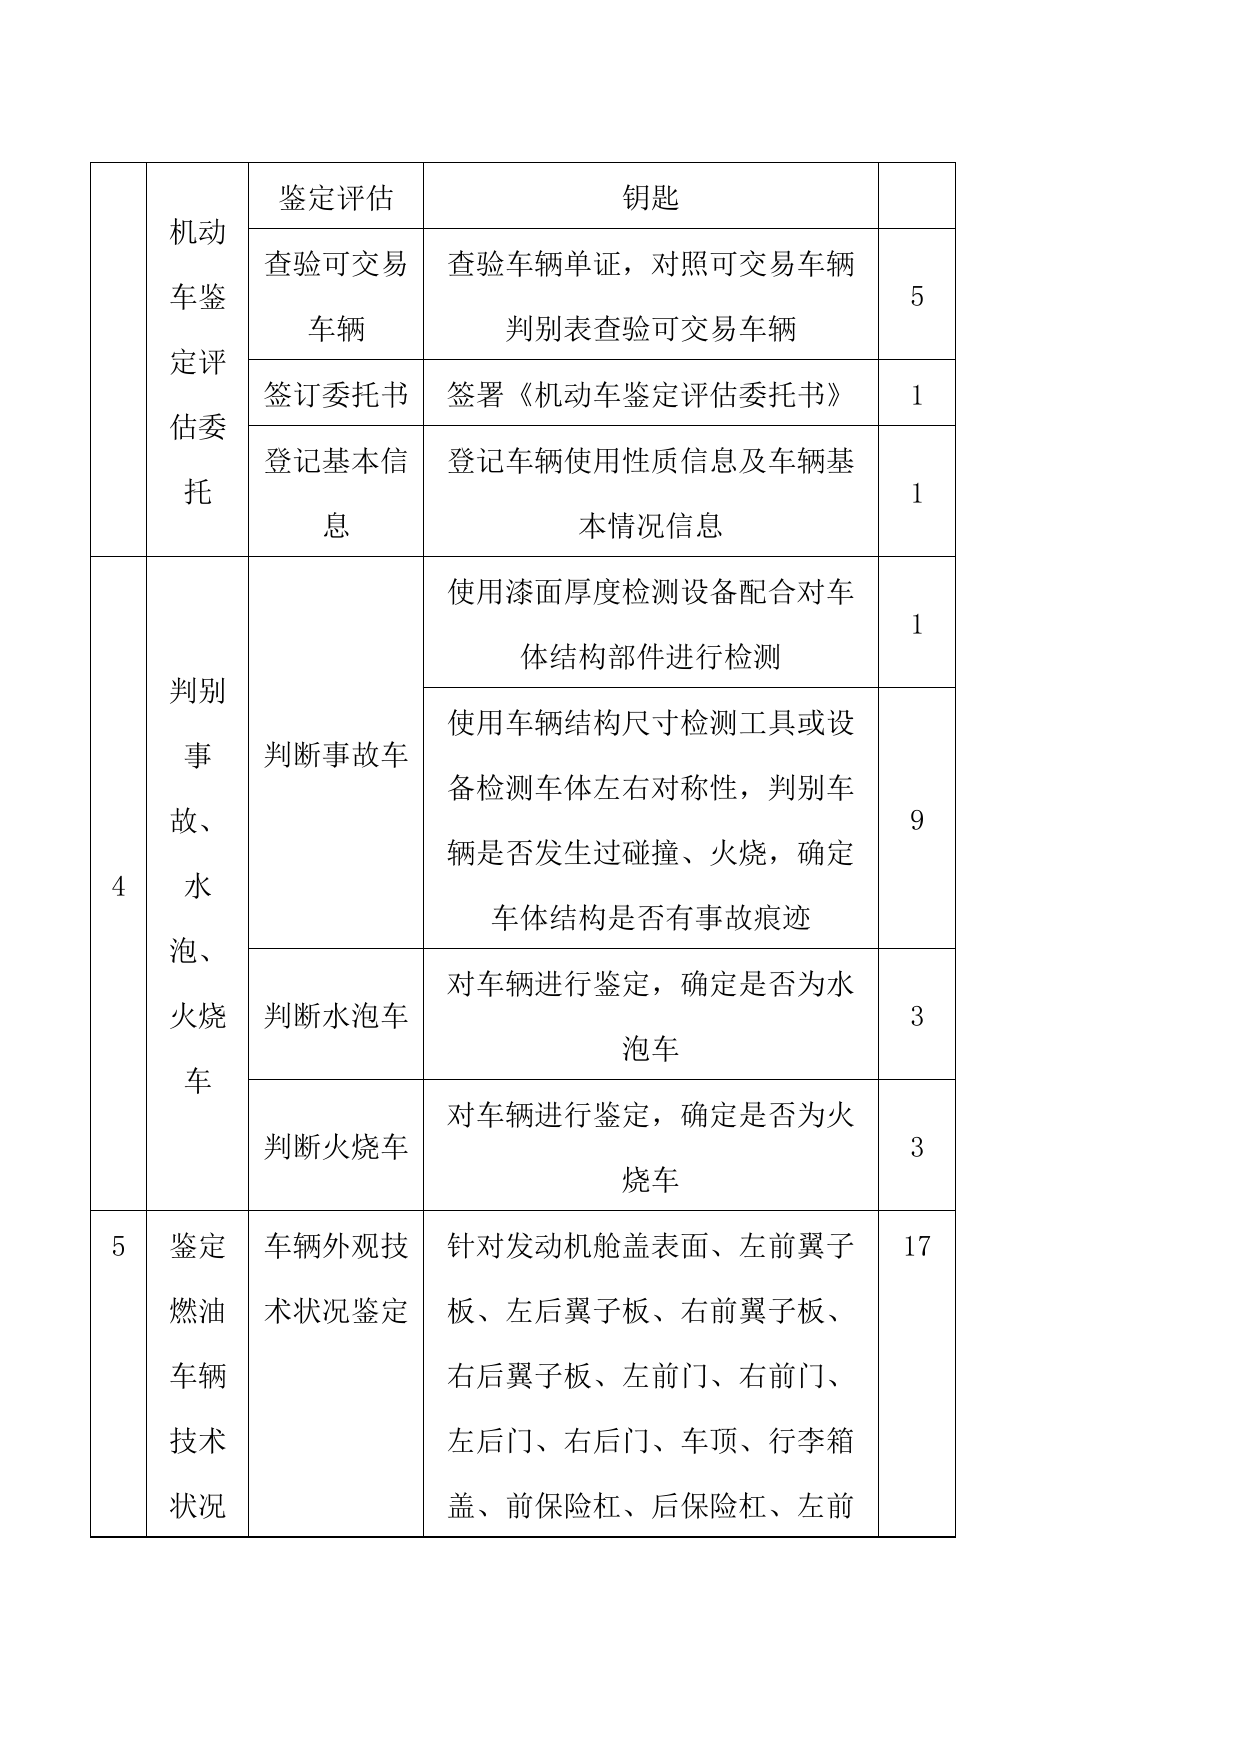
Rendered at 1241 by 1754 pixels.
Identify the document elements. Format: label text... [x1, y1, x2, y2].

table_cell 接待客户，请求客户出示证件、钥匙 [424, 163, 878, 228]
table_cell 判断水泡车 [249, 949, 423, 1079]
table_cell 3 [91, 163, 146, 556]
table_cell 9 [879, 688, 955, 948]
table_cell 查验车辆单证，对照可交易车辆判别表查验可交易车辆 [424, 229, 878, 359]
table_cell 使用漆面厚度检测设备配合对车体结构部件进行检测 [424, 557, 878, 687]
table_cell 对车辆进行鉴定，确定是否为火烧车 [424, 1080, 878, 1210]
table_cell 1 [879, 163, 955, 228]
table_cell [424, 1211, 878, 1536]
table_cell 3 [879, 1080, 955, 1210]
table_cell 查验可交易车辆 [249, 229, 423, 359]
table_cell 登记车辆使用性质信息及车辆基本情况信息 [424, 426, 878, 556]
table_cell 车辆外观技术状况鉴定 [249, 1211, 423, 1536]
table_cell 签订委托书 [249, 360, 423, 425]
table_cell 17 [879, 1211, 955, 1536]
table_cell 使用车辆结构尺寸检测工具或设备检测车体左右对称性，判别车辆是否发生过碰撞、火烧，确定车体结构是否有事故痕迹 [424, 688, 878, 948]
table_cell 登记基本信息 [249, 426, 423, 556]
table_cell 1 [879, 557, 955, 687]
table_cell 对车辆进行鉴定，确定是否为水泡车 [424, 949, 878, 1079]
table_cell 鉴定燃油车辆技术状况 [147, 1211, 248, 1536]
table_cell 1 [879, 360, 955, 425]
table_cell 1 [879, 426, 955, 556]
table_cell 5 [91, 1211, 146, 1536]
table_cell 签署《机动车鉴定评估委托书》 [424, 360, 878, 425]
table_cell 判断火烧车 [249, 1080, 423, 1210]
table_cell 4 [91, 557, 146, 1210]
table_cell 受理机动车鉴定评估 [249, 163, 423, 228]
table_cell 判断事故车 [249, 557, 423, 948]
table_cell 5 [879, 229, 955, 359]
table_cell 3 [879, 949, 955, 1079]
table_cell 受理机动车鉴定评估委托 [147, 163, 248, 556]
table_cell 判别事故、水泡、火烧车 [147, 557, 248, 1210]
